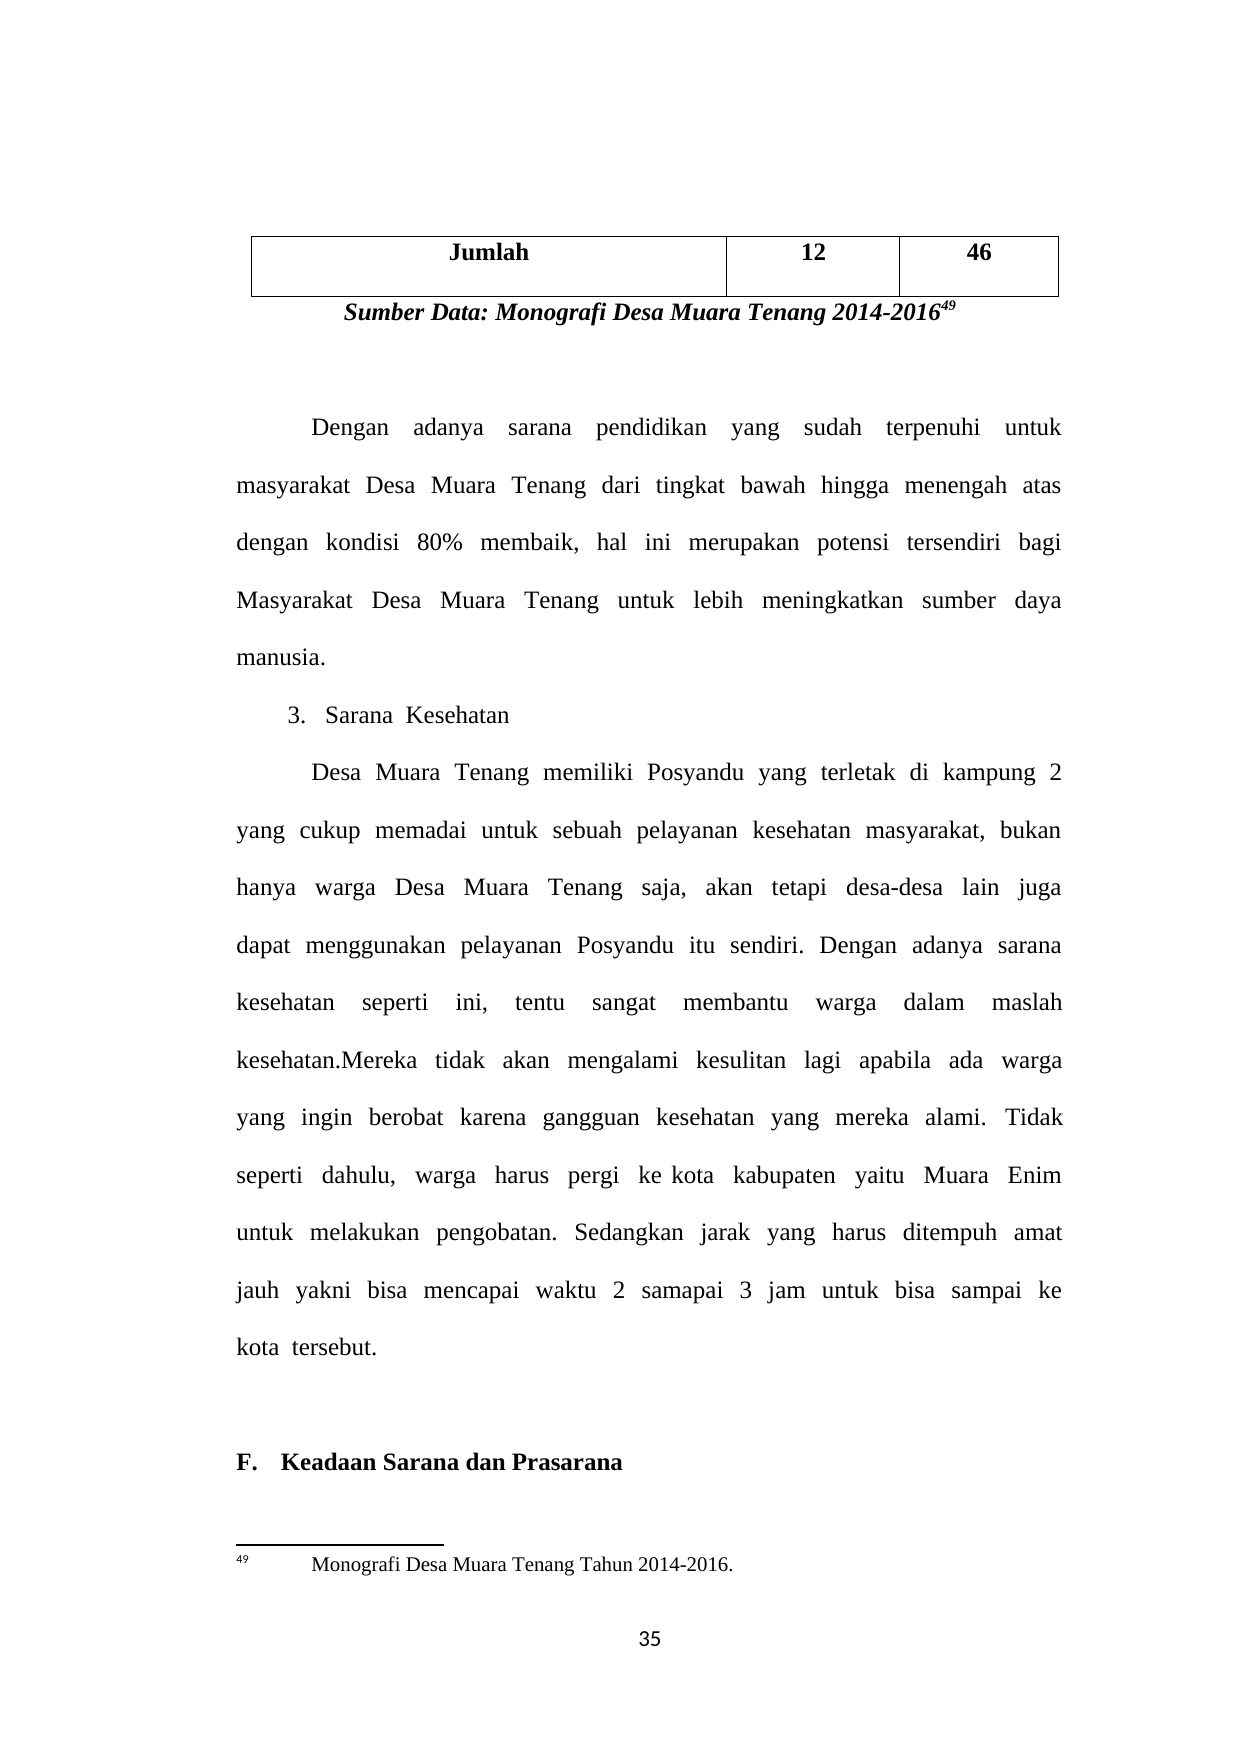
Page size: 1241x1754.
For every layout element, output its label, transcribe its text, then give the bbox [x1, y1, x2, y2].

list Sarana Kesehatan [287, 700, 1063, 728]
list Keadaan Sarana dan Prasarana [236, 1447, 1063, 1476]
table_cell 12 [727, 237, 899, 296]
list Desa Muara Tenang memiliki Posyandu yang terletak di kampung 2 yang cukup memadai untuk sebuah pelayanan kesehatan masyarakat, bukan hanya warga Desa Muara Tenang saja, akan tetapi desa-desa lain juga dapat menggunakan pelayanan Posyandu itu sendiri. Dengan adanya sarana kesehatan seperti ini, tentu sangat membantu warga dalam maslah kesehatan.Mereka tidak akan mengalami kesulitan lagi apabila ada warga yang ingin berobat karena gangguan kesehatan yang mereka alami. Tidak seperti dahulu, warga harus pergi ke kota kabupaten yaitu Muara Enim untuk melakukan pengobatan. Sedangkan jarak yang harus ditempuh amat jauh yakni bisa mencapai waktu 2 samapai 3 jam untuk bisa sampai ke kota tersebut. [236, 757, 1063, 1361]
list Sumber Data: Monografi Desa Muara Tenang 2014-2016 [236, 297, 1063, 326]
table_cell Jumlah [252, 237, 726, 296]
list Dengan adanya sarana pendidikan yang sudah terpenuhi untuk masyarakat Desa Muara Tenang dari tingkat bawah hingga menengah atas dengan kondisi 80% membaik, hal ini merupakan potensi tersendiri bagi Masyarakat Desa Muara Tenang untuk lebih meningkatkan sumber daya manusia. [236, 412, 1063, 671]
table_cell 46 [900, 237, 1058, 296]
